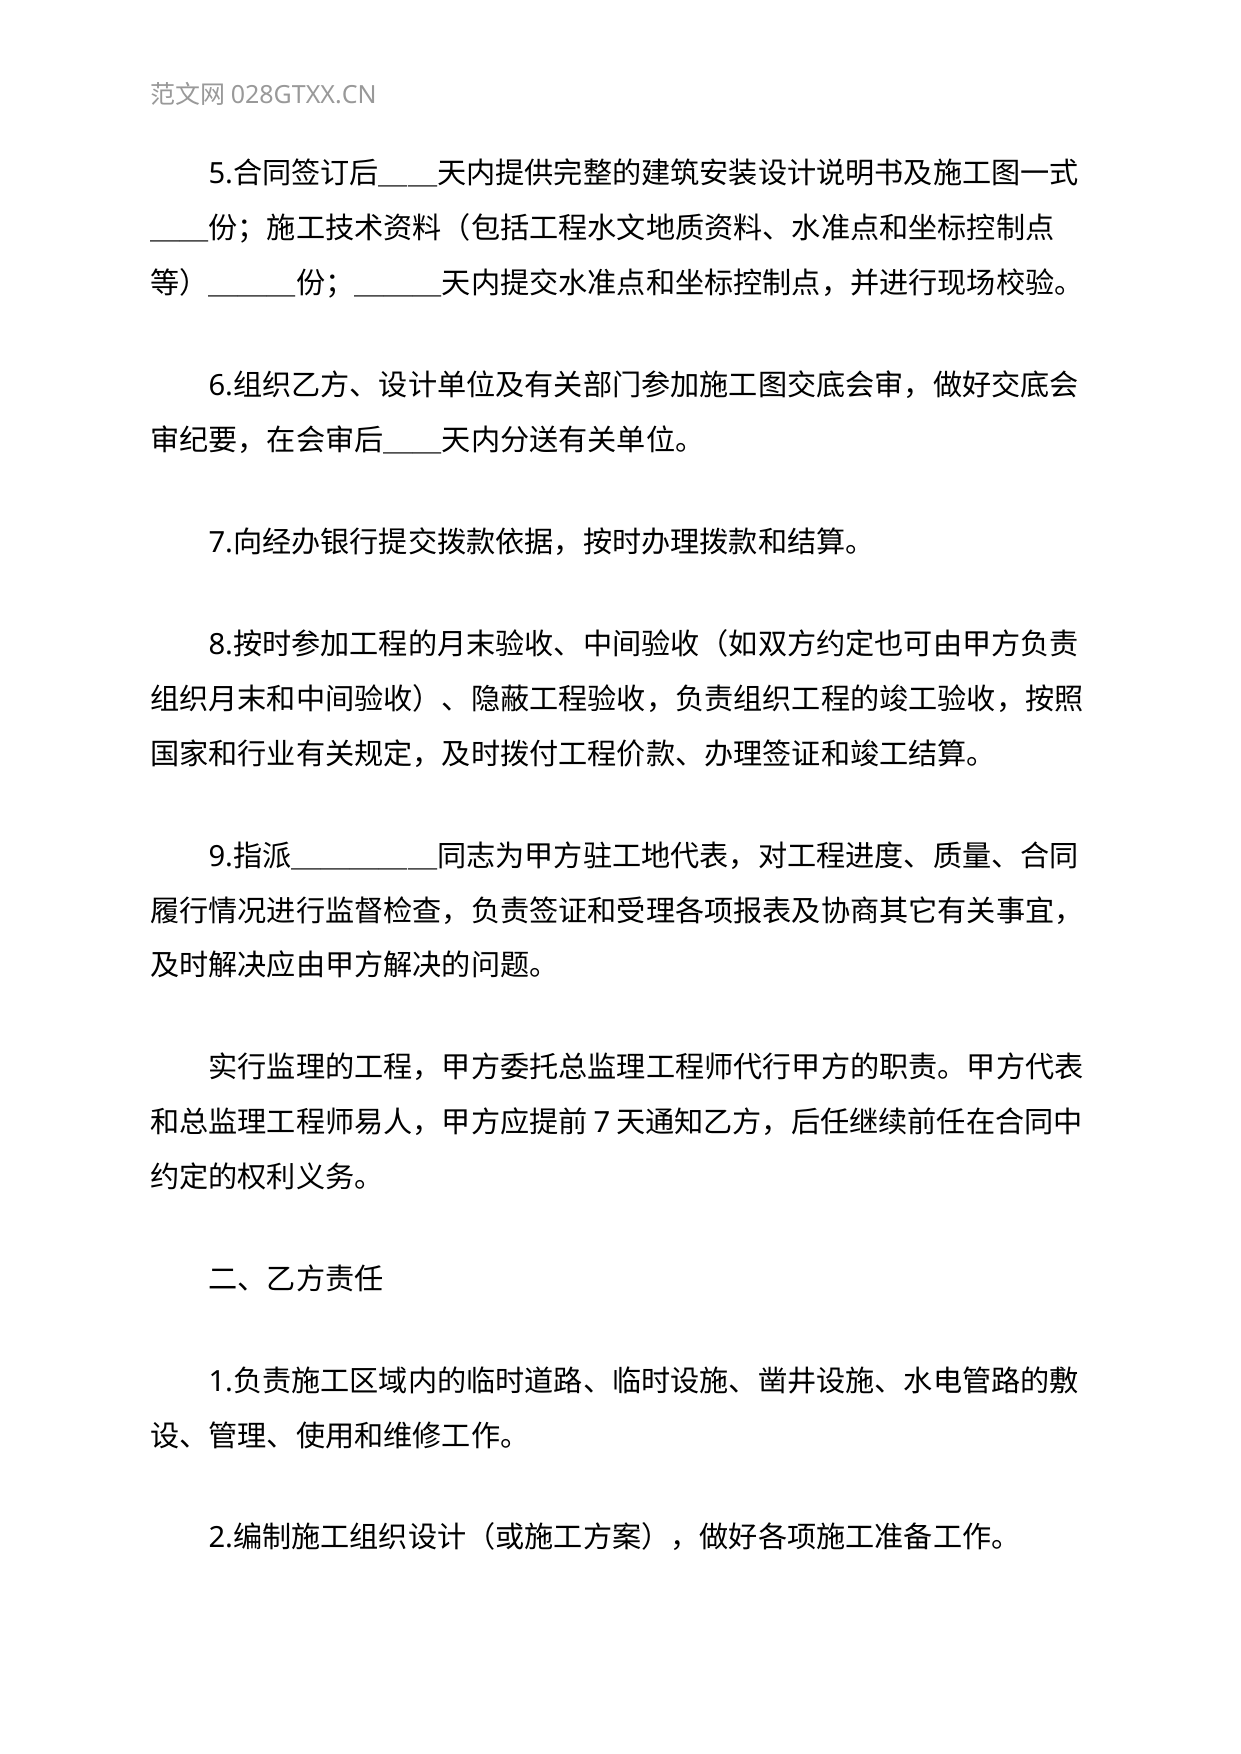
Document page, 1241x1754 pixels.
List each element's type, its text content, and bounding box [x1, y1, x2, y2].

text 实行监理的工程，甲方委托总监理工程师代行甲方的职责。甲方代表和总监理工程师易人，甲方应提前7天通知乙方，后任继续前任在合同中约定的权利义务。 [150, 1044, 1090, 1196]
text 1.负责施工区域内的临时道路、临时设施、凿井设施、水电管路的敷设、管理、使用和维修工作。 [150, 1357, 1090, 1454]
text 9.指派＿＿＿＿＿同志为甲方驻工地代表，对工程进度、质量、合同履行情况进行监督检查，负责签证和受理各项报表及协商其它有关事宜，及时解决应由甲方解决的问题。 [150, 832, 1090, 984]
text 2.编制施工组织设计（或施工方案），做好各项施工准备工作。 [150, 1514, 1090, 1556]
text 5.合同签订后＿＿天内提供完整的建筑安装设计说明书及施工图一式＿＿份；施工技术资料（包括工程水文地质资料、水准点和坐标控制点等）＿＿＿份；＿＿＿天内提交水准点和坐标控制点，并进行现场校验。 [150, 150, 1090, 302]
text 二、乙方责任 [150, 1255, 1090, 1298]
text 8.按时参加工程的月末验收、中间验收（如双方约定也可由甲方负责组织月末和中间验收）、隐蔽工程验收，负责组织工程的竣工验收，按照国家和行业有关规定，及时拨付工程价款、办理签证和竣工结算。 [150, 620, 1090, 773]
text 6.组织乙方、设计单位及有关部门参加施工图交底会审，做好交底会审纪要，在会审后＿＿天内分送有关单位。 [150, 362, 1090, 459]
text 7.向经办银行提交拨款依据，按时办理拨款和结算。 [150, 518, 1090, 561]
